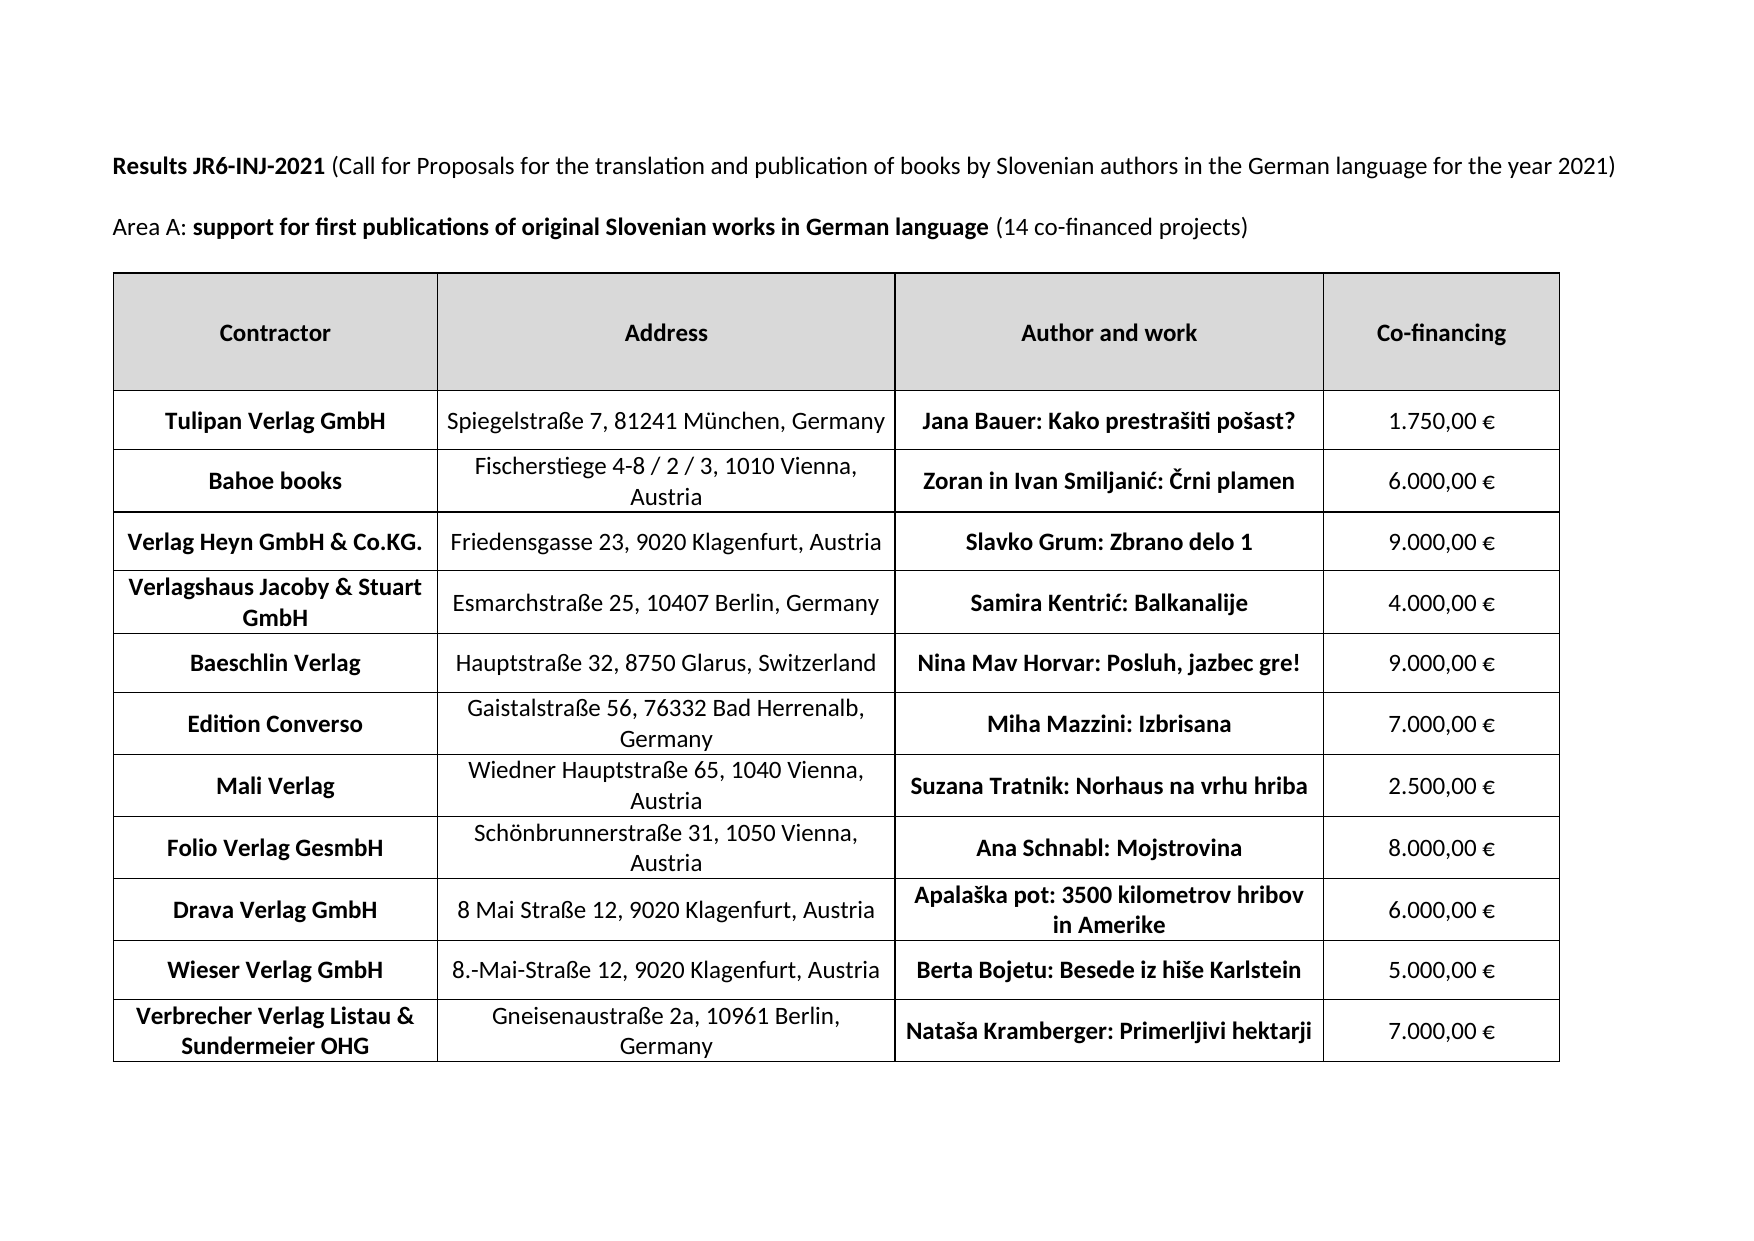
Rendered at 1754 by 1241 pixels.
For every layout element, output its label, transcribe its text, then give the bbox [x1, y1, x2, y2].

table_cell 6.000,00 € [1324, 450, 1559, 511]
table_cell 9.000,00 € [1324, 513, 1559, 570]
table_cell 8.-Mai-Straße 12, 9020 Klagenfurt, Austria [438, 941, 894, 999]
table_cell Fischerstiege 4-8 / 2 / 3, 1010 Vienna, Austria [438, 450, 894, 511]
table_cell Hauptstraße 32, 8750 Glarus, Switzerland [438, 634, 894, 692]
table_cell 7.000,00 € [1324, 1000, 1559, 1061]
table_cell Berta Bojetu: Besede iz hiše Karlstein [896, 941, 1323, 999]
table_cell 9.000,00 € [1324, 634, 1559, 692]
table_cell Bahoe books [114, 450, 437, 511]
table_header Author and work [896, 274, 1323, 390]
table_cell 2.500,00 € [1324, 755, 1559, 816]
table_cell Miha Mazzini: Izbrisana [896, 693, 1323, 754]
table_cell Zoran in Ivan Smiljanić: Črni plamen [896, 450, 1323, 511]
table_cell Mali Verlag [114, 755, 437, 816]
table_cell 8 Mai Straße 12, 9020 Klagenfurt, Austria [438, 879, 894, 940]
table_cell 8.000,00 € [1324, 817, 1559, 878]
text Area A: support for first publications of original Slovenian works in German language (14 co-financed projects) [112, 211, 1645, 242]
table_header Co-financing [1324, 274, 1559, 390]
table_cell 1.750,00 € [1324, 391, 1559, 449]
table_header Address [438, 274, 894, 390]
table_cell Gneisenaustraße 2a, 10961 Berlin, Germany [438, 1000, 894, 1061]
table_cell Jana Bauer: Kako prestrašiti pošast? [896, 391, 1323, 449]
table_cell 4.000,00 € [1324, 571, 1559, 632]
table_cell Gaistalstraße 56, 76332 Bad Herrenalb, Germany [438, 693, 894, 754]
table_cell 5.000,00 € [1324, 941, 1559, 999]
table_cell Apalaška pot: 3500 kilometrov hribov in Amerike [896, 879, 1323, 940]
table_cell Baeschlin Verlag [114, 634, 437, 692]
table_cell Friedensgasse 23, 9020 Klagenfurt, Austria [438, 513, 894, 570]
table_cell Tulipan Verlag GmbH [114, 391, 437, 449]
table_cell Edition Converso [114, 693, 437, 754]
table_cell Slavko Grum: Zbrano delo 1 [896, 513, 1323, 570]
table_cell Samira Kentrić: Balkanalije [896, 571, 1323, 632]
table_cell Esmarchstraße 25, 10407 Berlin, Germany [438, 571, 894, 632]
table_cell Nina Mav Horvar: Posluh, jazbec gre! [896, 634, 1323, 692]
table_header Contractor [114, 274, 437, 390]
table_cell 6.000,00 € [1324, 879, 1559, 940]
table_cell Verlag Heyn GmbH & Co.KG. [114, 513, 437, 570]
table_cell Verbrecher Verlag Listau & Sundermeier OHG [114, 1000, 437, 1061]
table_cell Ana Schnabl: Mojstrovina [896, 817, 1323, 878]
text Results JR6-INJ-2021 (Call for Proposals for the translation and publication of books by Slovenian authors in the German language for the year 2021) [112, 150, 1641, 181]
table_cell Schönbrunnerstraße 31, 1050 Vienna, Austria [438, 817, 894, 878]
table_cell Verlagshaus Jacoby & Stuart GmbH [114, 571, 437, 632]
table_cell Spiegelstraße 7, 81241 München, Germany [438, 391, 894, 449]
table_cell Suzana Tratnik: Norhaus na vrhu hriba [896, 755, 1323, 816]
table_cell Folio Verlag GesmbH [114, 817, 437, 878]
table_cell 7.000,00 € [1324, 693, 1559, 754]
table_cell Wieser Verlag GmbH [114, 941, 437, 999]
table_cell Drava Verlag GmbH [114, 879, 437, 940]
table_cell Wiedner Hauptstraße 65, 1040 Vienna, Austria [438, 755, 894, 816]
table_cell Nataša Kramberger: Primerljivi hektarji [896, 1000, 1323, 1061]
